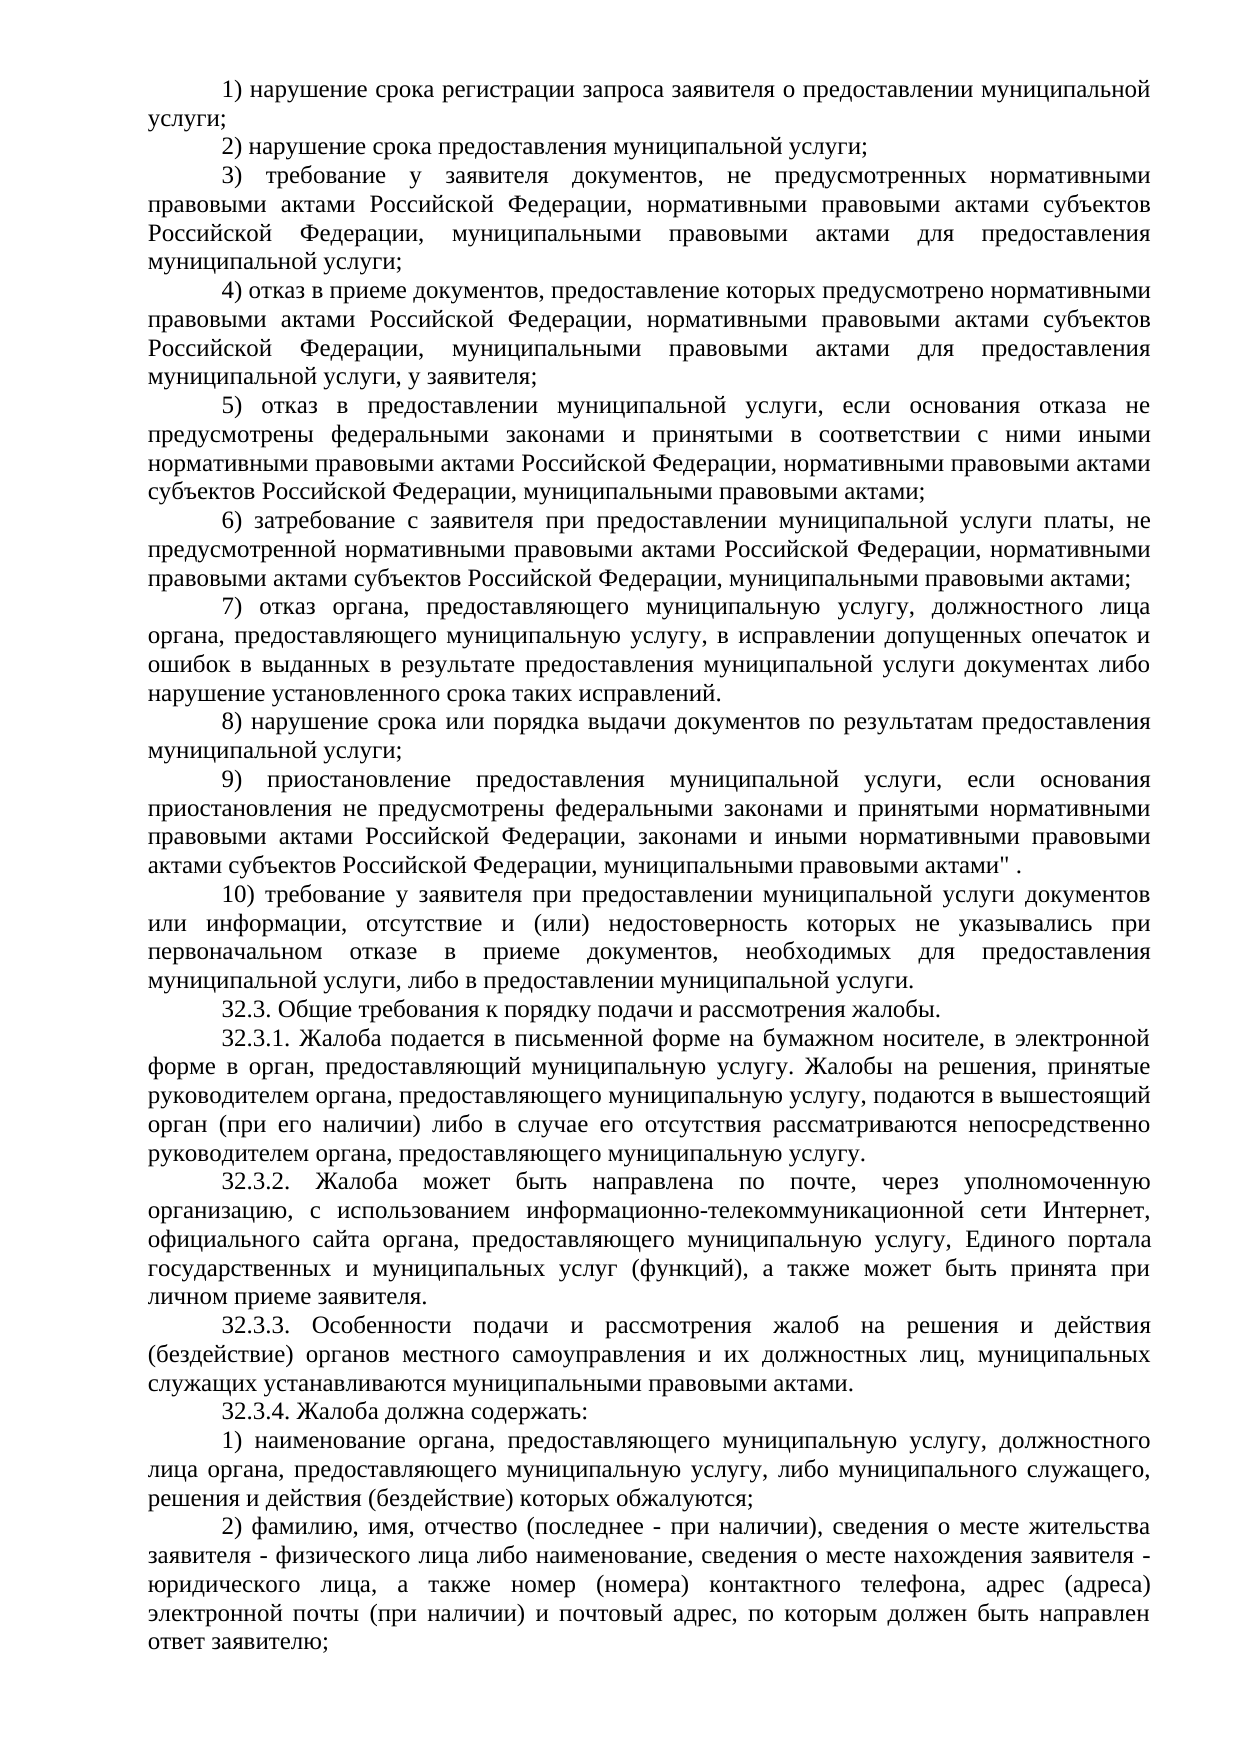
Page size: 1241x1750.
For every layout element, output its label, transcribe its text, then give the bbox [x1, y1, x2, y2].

text 8) нарушение срока или порядка выдачи документов по результатам предоставления муниципальной услуги; [148, 706, 1152, 764]
text 2) фамилию, имя, отчество (последнее - при наличии), сведения о месте жительства заявителя - физического лица либо наименование, сведения о месте нахождения заявителя - юридического лица, а также номер (номера) контактного телефона, адрес (адреса) электронной почты (при наличии) и почтовый адрес, по которым должен быть направлен ответ заявителю; [148, 1511, 1152, 1655]
text 4) отказ в приеме документов, предоставление которых предусмотрено нормативными правовыми актами Российской Федерации, нормативными правовыми актами субъектов Российской Федерации, муниципальными правовыми актами для предоставления муниципальной услуги, у заявителя; [148, 275, 1152, 390]
text 1) нарушение срока регистрации запроса заявителя о предоставлении муниципальной услуги; [148, 74, 1152, 131]
text 6) затребование с заявителя при предоставлении муниципальной услуги платы, не предусмотренной нормативными правовыми актами Российской Федерации, нормативными правовыми актами субъектов Российской Федерации, муниципальными правовыми актами; [148, 505, 1152, 591]
text 2) нарушение срока предоставления муниципальной услуги; [148, 131, 1152, 160]
text 32.3.2. Жалоба может быть направлена по почте, через уполномоченную организацию, с использованием информационно-телекоммуникационной сети Интернет, официального сайта органа, предоставляющего муниципальную услугу, Единого портала государственных и муниципальных услуг (функций), а также может быть принята при личном приеме заявителя. [148, 1166, 1152, 1310]
text 5) отказ в предоставлении муниципальной услуги, если основания отказа не предусмотрены федеральными законами и принятыми в соответствии с ними иными нормативными правовыми актами Российской Федерации, нормативными правовыми актами субъектов Российской Федерации, муниципальными правовыми актами; [148, 390, 1152, 505]
text 1) наименование органа, предоставляющего муниципальную услугу, должностного лица органа, предоставляющего муниципальную услугу, либо муниципального служащего, решения и действия (бездействие) которых обжалуются; [148, 1425, 1152, 1511]
text 32.3.4. Жалоба должна содержать: [148, 1396, 1152, 1425]
text 9) приостановление предоставления муниципальной услуги, если основания приостановления не предусмотрены федеральными законами и принятыми нормативными правовыми актами Российской Федерации, законами и иными нормативными правовыми актами субъектов Российской Федерации, муниципальными правовыми актами" . [148, 764, 1152, 879]
text 3) требование у заявителя документов, не предусмотренных нормативными правовыми актами Российской Федерации, нормативными правовыми актами субъектов Российской Федерации, муниципальными правовыми актами для предоставления муниципальной услуги; [148, 160, 1152, 275]
text 10) требование у заявителя при предоставлении муниципальной услуги документов или информации, отсутствие и (или) недостоверность которых не указывались при первоначальном отказе в приеме документов, необходимых для предоставления муниципальной услуги, либо в предоставлении муниципальной услуги. [148, 879, 1152, 994]
text 32.3. Общие требования к порядку подачи и рассмотрения жалобы. [148, 994, 1152, 1023]
text 32.3.1. Жалоба подается в письменной форме на бумажном носителе, в электронной форме в орган, предоставляющий муниципальную услугу. Жалобы на решения, принятые руководителем органа, предоставляющего муниципальную услугу, подаются в вышестоящий орган (при его наличии) либо в случае его отсутствия рассматриваются непосредственно руководителем органа, предоставляющего муниципальную услугу. [148, 1023, 1152, 1166]
text 7) отказ органа, предоставляющего муниципальную услугу, должностного лица органа, предоставляющего муниципальную услугу, в исправлении допущенных опечаток и ошибок в выданных в результате предоставления муниципальной услуги документах либо нарушение установленного срока таких исправлений. [148, 591, 1152, 706]
text 32.3.3. Особенности подачи и рассмотрения жалоб на решения и действия (бездействие) органов местного самоуправления и их должностных лиц, муниципальных служащих устанавливаются муниципальными правовыми актами. [148, 1310, 1152, 1396]
